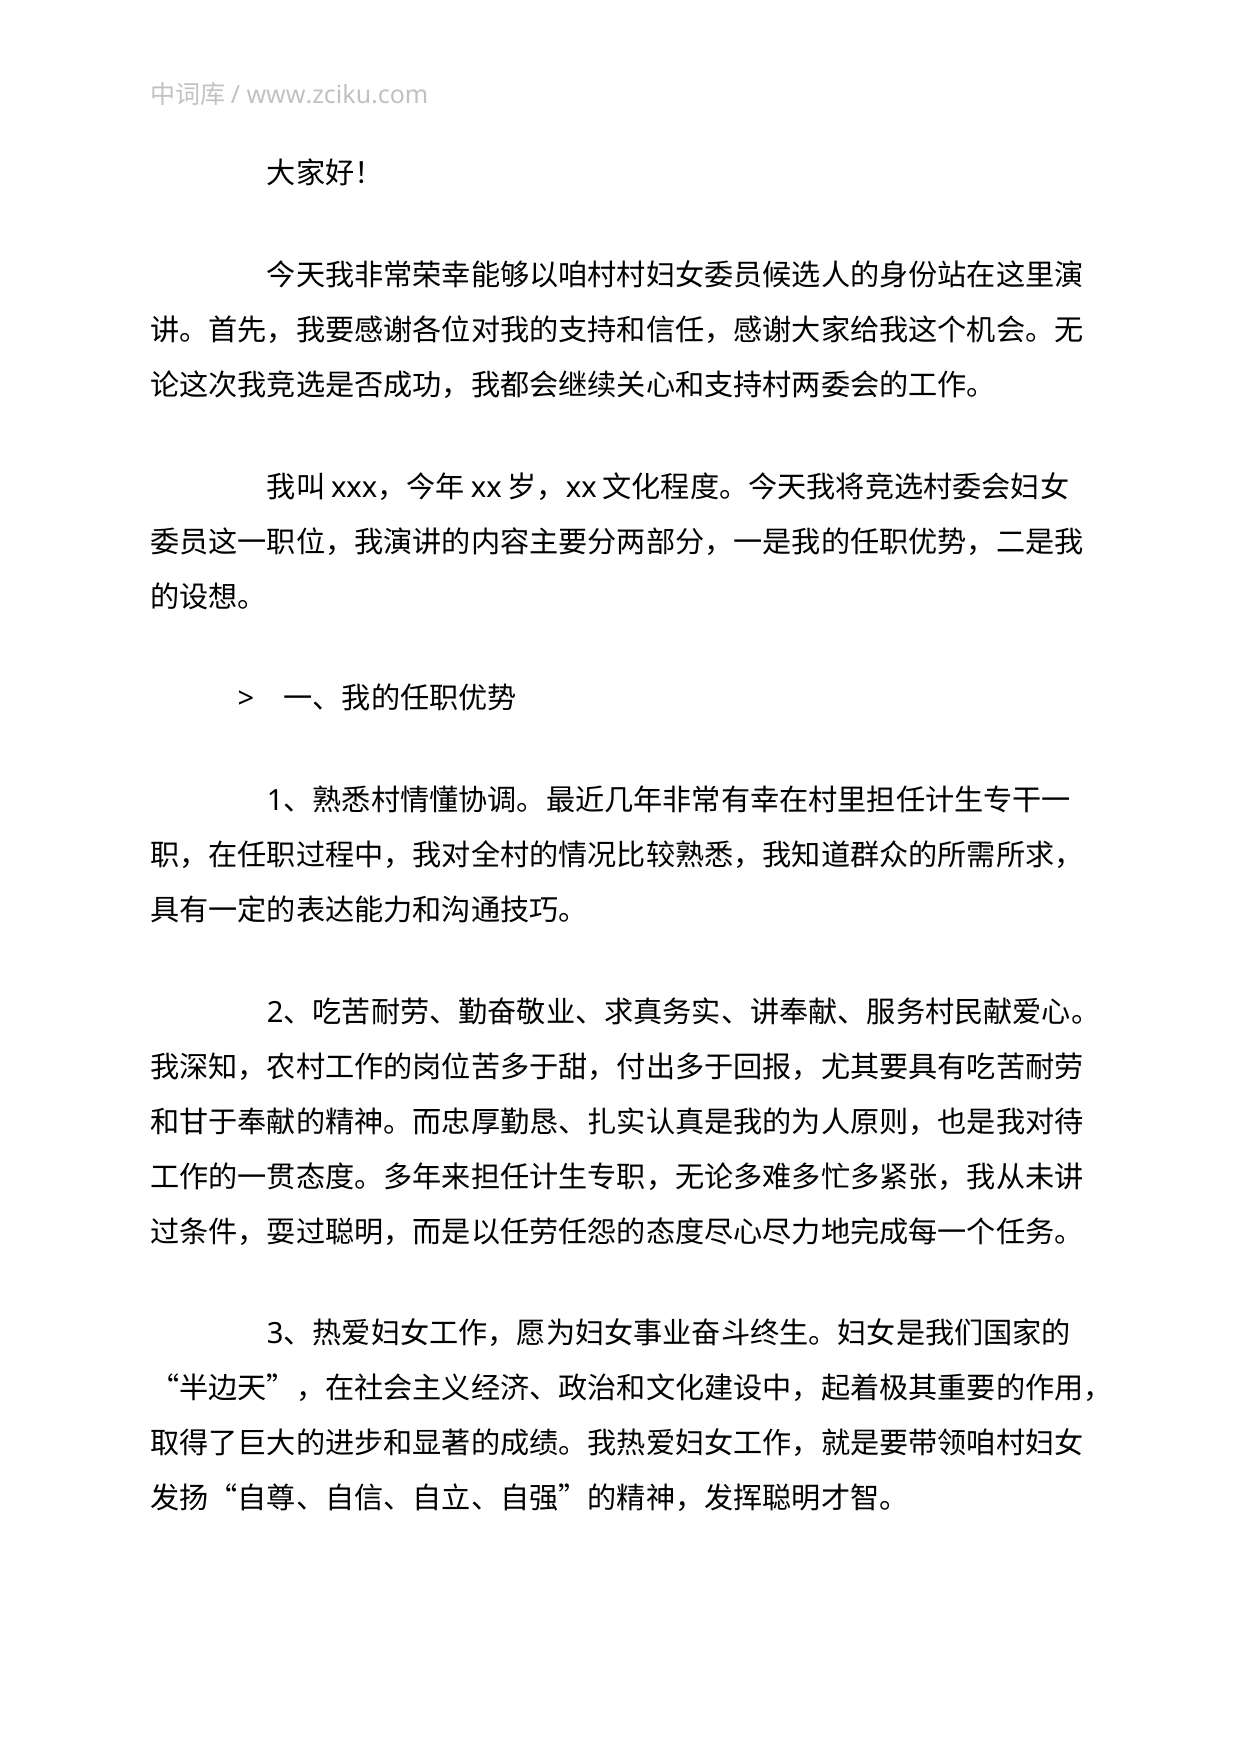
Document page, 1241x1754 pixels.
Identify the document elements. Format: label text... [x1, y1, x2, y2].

text 今天我非常荣幸能够以咱村村妇女委员候选人的身份站在这里演讲。首先，我要感谢各位对我的支持和信任，感谢大家给我这个机会。无论这次我竞选是否成功，我都会继续关心和支持村两委会的工作。 [150, 252, 1090, 404]
text 大家好！ [150, 150, 1090, 192]
text 3、热爱妇女工作，愿为妇女事业奋斗终生。妇女是我们国家的“半边天”，在社会主义经济、政治和文化建设中，起着极其重要的作用，取得了巨大的进步和显著的成绩。我热爱妇女工作，就是要带领咱村妇女发扬“自尊、自信、自立、自强”的精神，发挥聪明才智。 [150, 1310, 1090, 1517]
text 1、熟悉村情懂协调。最近几年非常有幸在村里担任计生专干一职，在任职过程中，我对全村的情况比较熟悉，我知道群众的所需所求，具有一定的表达能力和沟通技巧。 [150, 777, 1090, 929]
text 2、吃苦耐劳、勤奋敬业、求真务实、讲奉献、服务村民献爱心。我深知，农村工作的岗位苦多于甜，付出多于回报，尤其要具有吃苦耐劳和甘于奉献的精神。而忠厚勤恳、扎实认真是我的为人原则，也是我对待工作的一贯态度。多年来担任计生专职，无论多难多忙多紧张，我从未讲过条件，耍过聪明，而是以任劳任怨的态度尽心尽力地完成每一个任务。 [150, 989, 1090, 1251]
text 我叫xxx，今年xx岁，xx文化程度。今天我将竞选村委会妇女委员这一职位，我演讲的内容主要分两部分，一是我的任职优势，二是我的设想。 [150, 463, 1090, 616]
text > 一、我的任职优势 [150, 675, 1090, 717]
